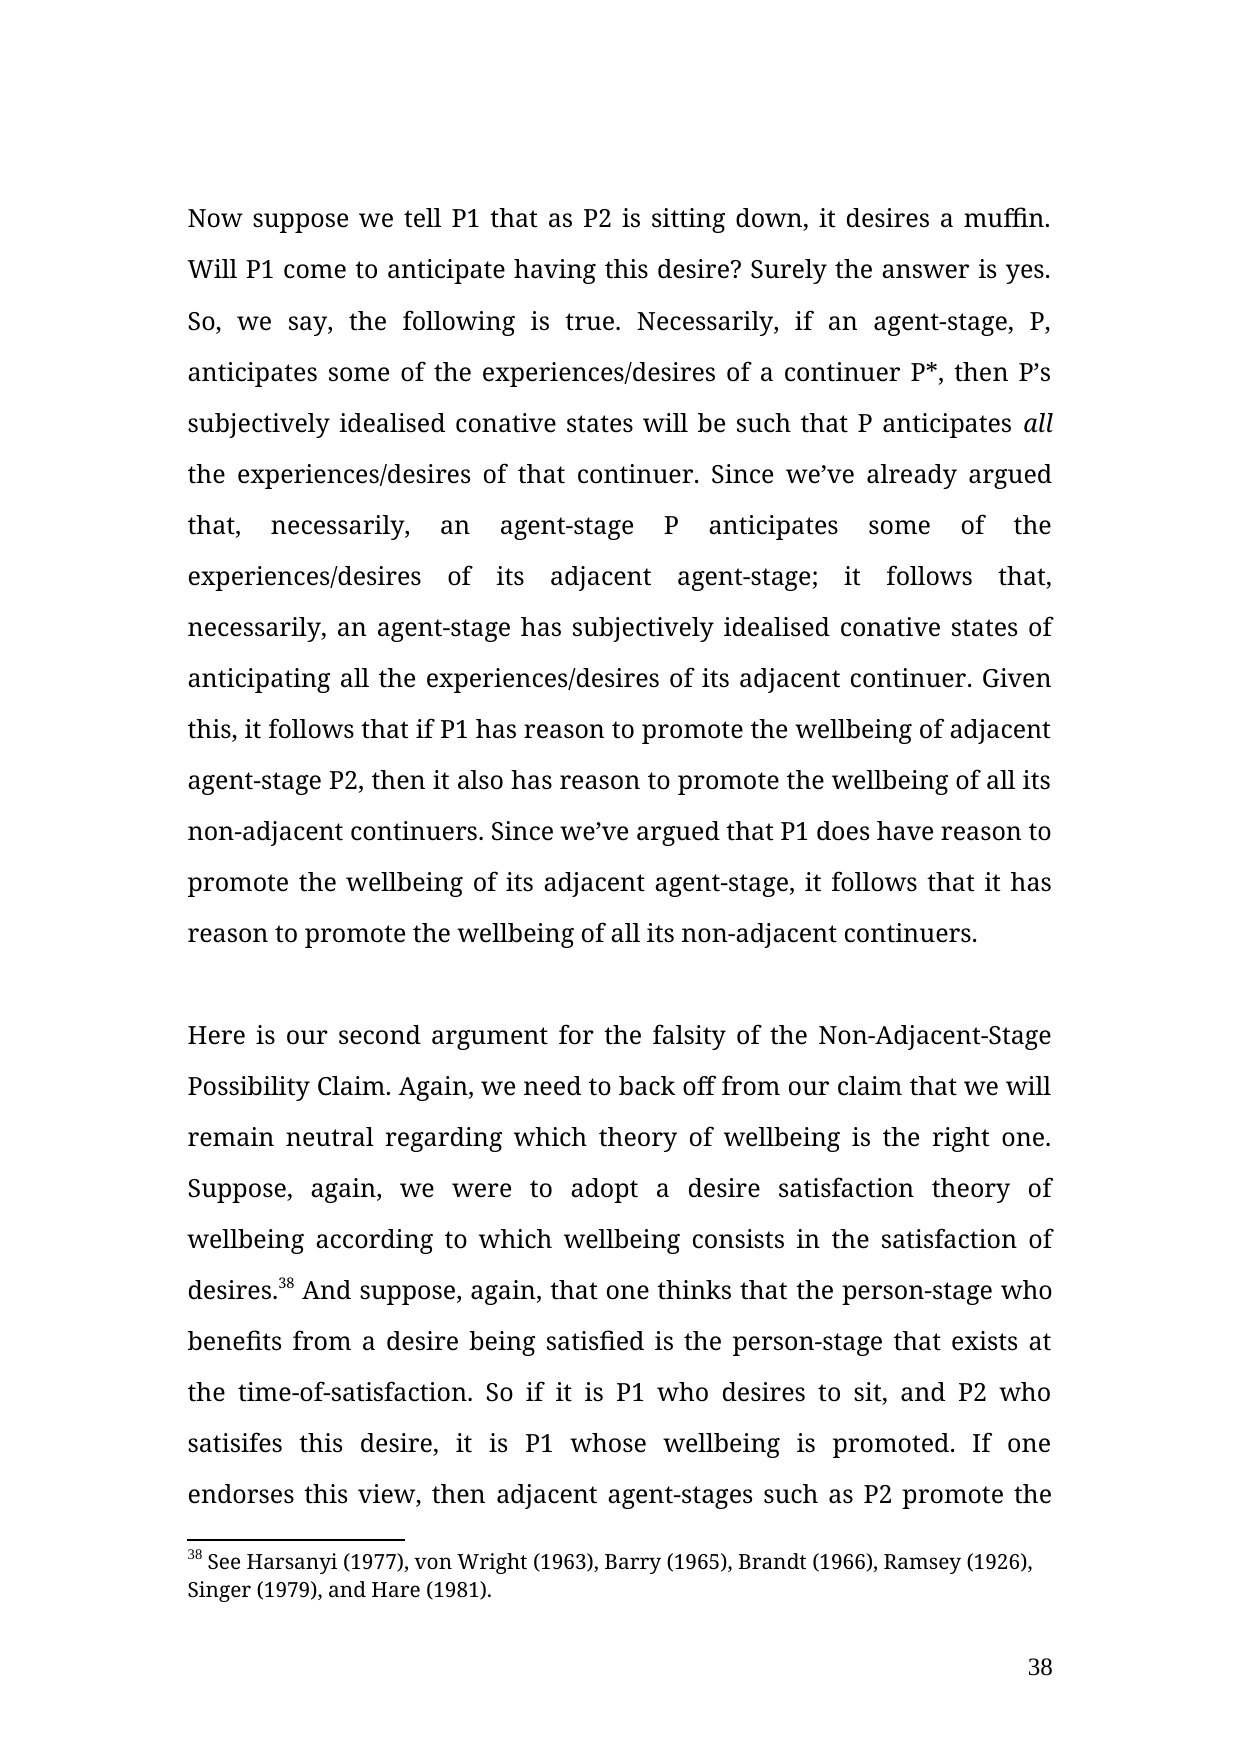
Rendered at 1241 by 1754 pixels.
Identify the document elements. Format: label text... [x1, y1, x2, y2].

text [187, 1018, 1053, 1511]
text Now suppose we tell P1 that as P2 is sitting down, it desires a muffin. Will P1 come to anticipate having this desire? Surely the answer is yes. So, we say, the following is true. Necessarily, if an agent-stage, P, anticipates some of the experiences/desires of a continuer P*, then P’s subjectively idealised conative states will be such that P anticipates all the experiences/desires of that continuer. Since we’ve already argued that, necessarily, an agent-stage P anticipates some of the experiences/desires of its adjacent agent-stage; it follows that, necessarily, an agent-stage has subjectively idealised conative states of anticipating all the experiences/desires of its adjacent continuer. Given this, it follows that if P1 has reason to promote the wellbeing of adjacent agent-stage P2, then it also has reason to promote the wellbeing of all its non-adjacent continuers. Since we’ve argued that P1 does have reason to promote the wellbeing of its adjacent agent-stage, it follows that it has reason to promote the wellbeing of all its non-adjacent continuers. [187, 201, 1053, 950]
